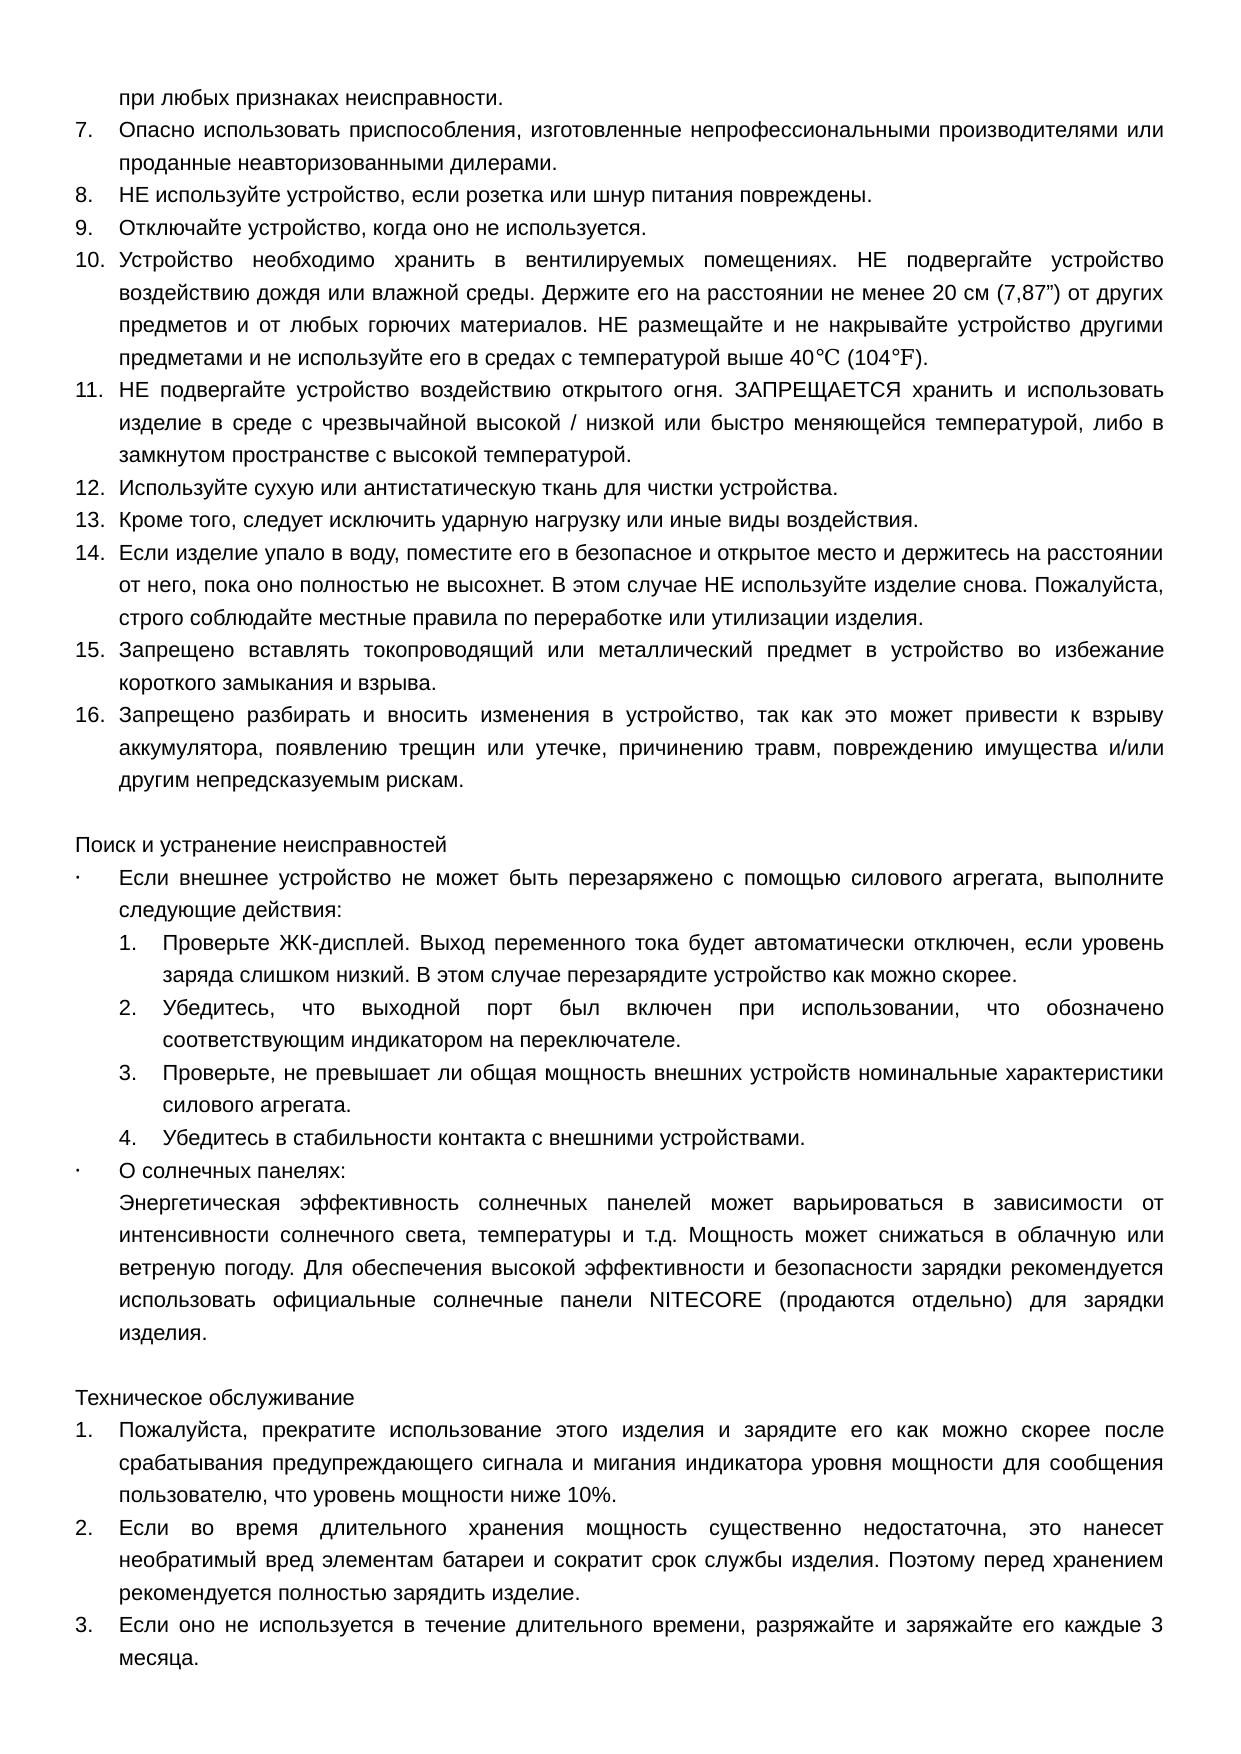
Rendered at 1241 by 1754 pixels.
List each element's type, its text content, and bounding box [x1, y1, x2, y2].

list Используйте сухую или антистатическую ткань для чистки устройства. [75, 471, 1165, 503]
list Запрещено вставлять токопроводящий или металлический предмет в устройство во избежание короткого замыкания и взрыва. [75, 633, 1165, 698]
list Запрещено разбирать и вносить изменения в устройство, так как это может привести к взрыву аккумулятора, появлению трещин или утечке, причинению травм, повреждению имущества и/или другим непредсказуемым рискам. [75, 698, 1165, 796]
list Убедитесь, что выходной порт был включен при использовании, что обозначено соответствующим индикатором на переключателе. [119, 991, 1165, 1056]
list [75, 81, 1165, 113]
list Пожалуйста, прекратите использование этого изделия и зарядите его как можно скорее после срабатывания предупреждающего сигнала и мигания индикатора уровня мощности для сообщения пользователю, что уровень мощности ниже 10%. [75, 1413, 1165, 1511]
list Кроме того, следует исключить ударную нагрузку или иные виды воздействия. [75, 503, 1165, 536]
list Если изделие упало в воду, поместите его в безопасное и открытое место и держитесь на расстоянии от него, пока оно полностью не высохнет. В этом случае НЕ используйте изделие снова. Пожалуйста, строго соблюдайте местные правила по переработке или утилизации изделия. [75, 536, 1165, 633]
list Если во время длительного хранения мощность существенно недостаточна, это нанесет необратимый вред элементам батареи и сократит срок службы изделия. Поэтому перед хранением рекомендуется полностью зарядить изделие. [75, 1511, 1165, 1608]
list Проверьте, не превышает ли общая мощность внешних устройств номинальные характеристики силового агрегата. [119, 1056, 1165, 1121]
list Устройство необходимо хранить в вентилируемых помещениях. НЕ подвергайте устройство воздействию дождя или влажной среды. Держите его на расстоянии не менее 20 см (7,87”) от других предметов и от любых горючих материалов. НЕ размещайте и не накрывайте устройство другими предметами и не используйте его в средах с температурой выше 40℃ (104℉). [75, 243, 1165, 373]
list Энергетическая эффективность солнечных панелей может варьироваться в зависимости от интенсивности солнечного света, температуры и т.д. Мощность может снижаться в облачную или ветреную погоду. Для обеспечения высокой эффективности и безопасности зарядки рекомендуется использовать официальные солнечные панели NITECORE (продаются отдельно) для зарядки изделия. [119, 1186, 1165, 1348]
text Поиск и устранение неисправностей [75, 828, 1165, 861]
list НЕ используйте устройство, если розетка или шнур питания повреждены. [75, 178, 1165, 211]
list Убедитесь в стабильности контакта с внешними устройствами. [119, 1121, 1165, 1153]
list НЕ подвергайте устройство воздействию открытого огня. ЗАПРЕЩАЕТСЯ хранить и использовать изделие в среде с чрезвычайной высокой / низкой или быстро меняющейся температурой, либо в замкнутом пространстве с высокой температурой. [75, 373, 1165, 471]
list О солнечных панелях: [75, 1153, 1165, 1186]
list Проверьте ЖК-дисплей. Выход переменного тока будет автоматически отключен, если уровень заряда слишком низкий. В этом случае перезарядите устройство как можно скорее. [119, 926, 1165, 991]
list Если оно не используется в течение длительного времени, разряжайте и заряжайте его каждые 3 месяца. [75, 1608, 1165, 1673]
list Опасно использовать приспособления, изготовленные непрофессиональными производителями или проданные неавторизованными дилерами. [75, 113, 1165, 178]
list Отключайте устройство, когда оно не используется. [75, 211, 1165, 243]
text Техническое обслуживание [75, 1381, 1165, 1413]
list Если внешнее устройство не может быть перезаряжено с помощью силового агрегата, выполните следующие действия: [75, 861, 1165, 926]
